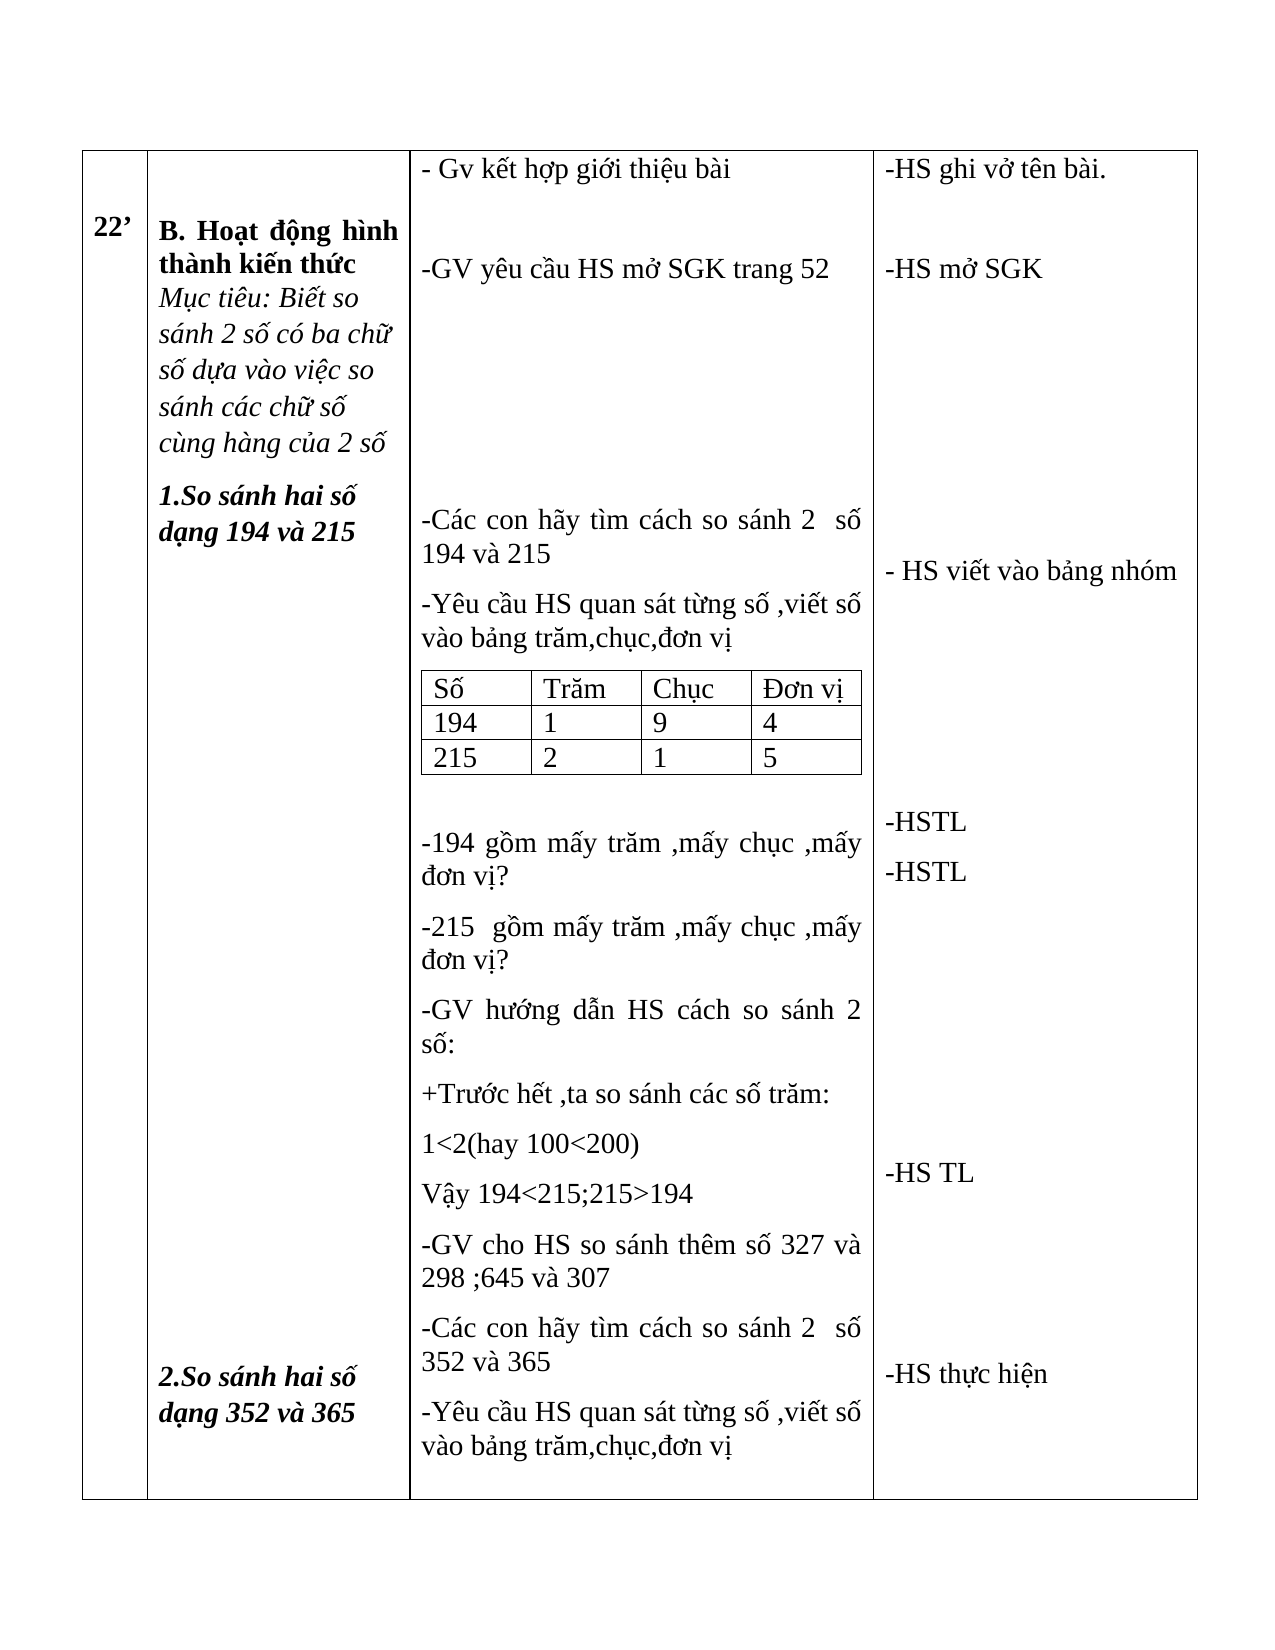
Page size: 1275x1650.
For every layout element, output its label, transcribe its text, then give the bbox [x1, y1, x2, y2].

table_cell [874, 151, 1197, 1499]
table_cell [148, 151, 409, 1499]
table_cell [411, 151, 873, 1499]
table_cell 5’ 22’ 5’ 3’ [83, 151, 147, 1499]
